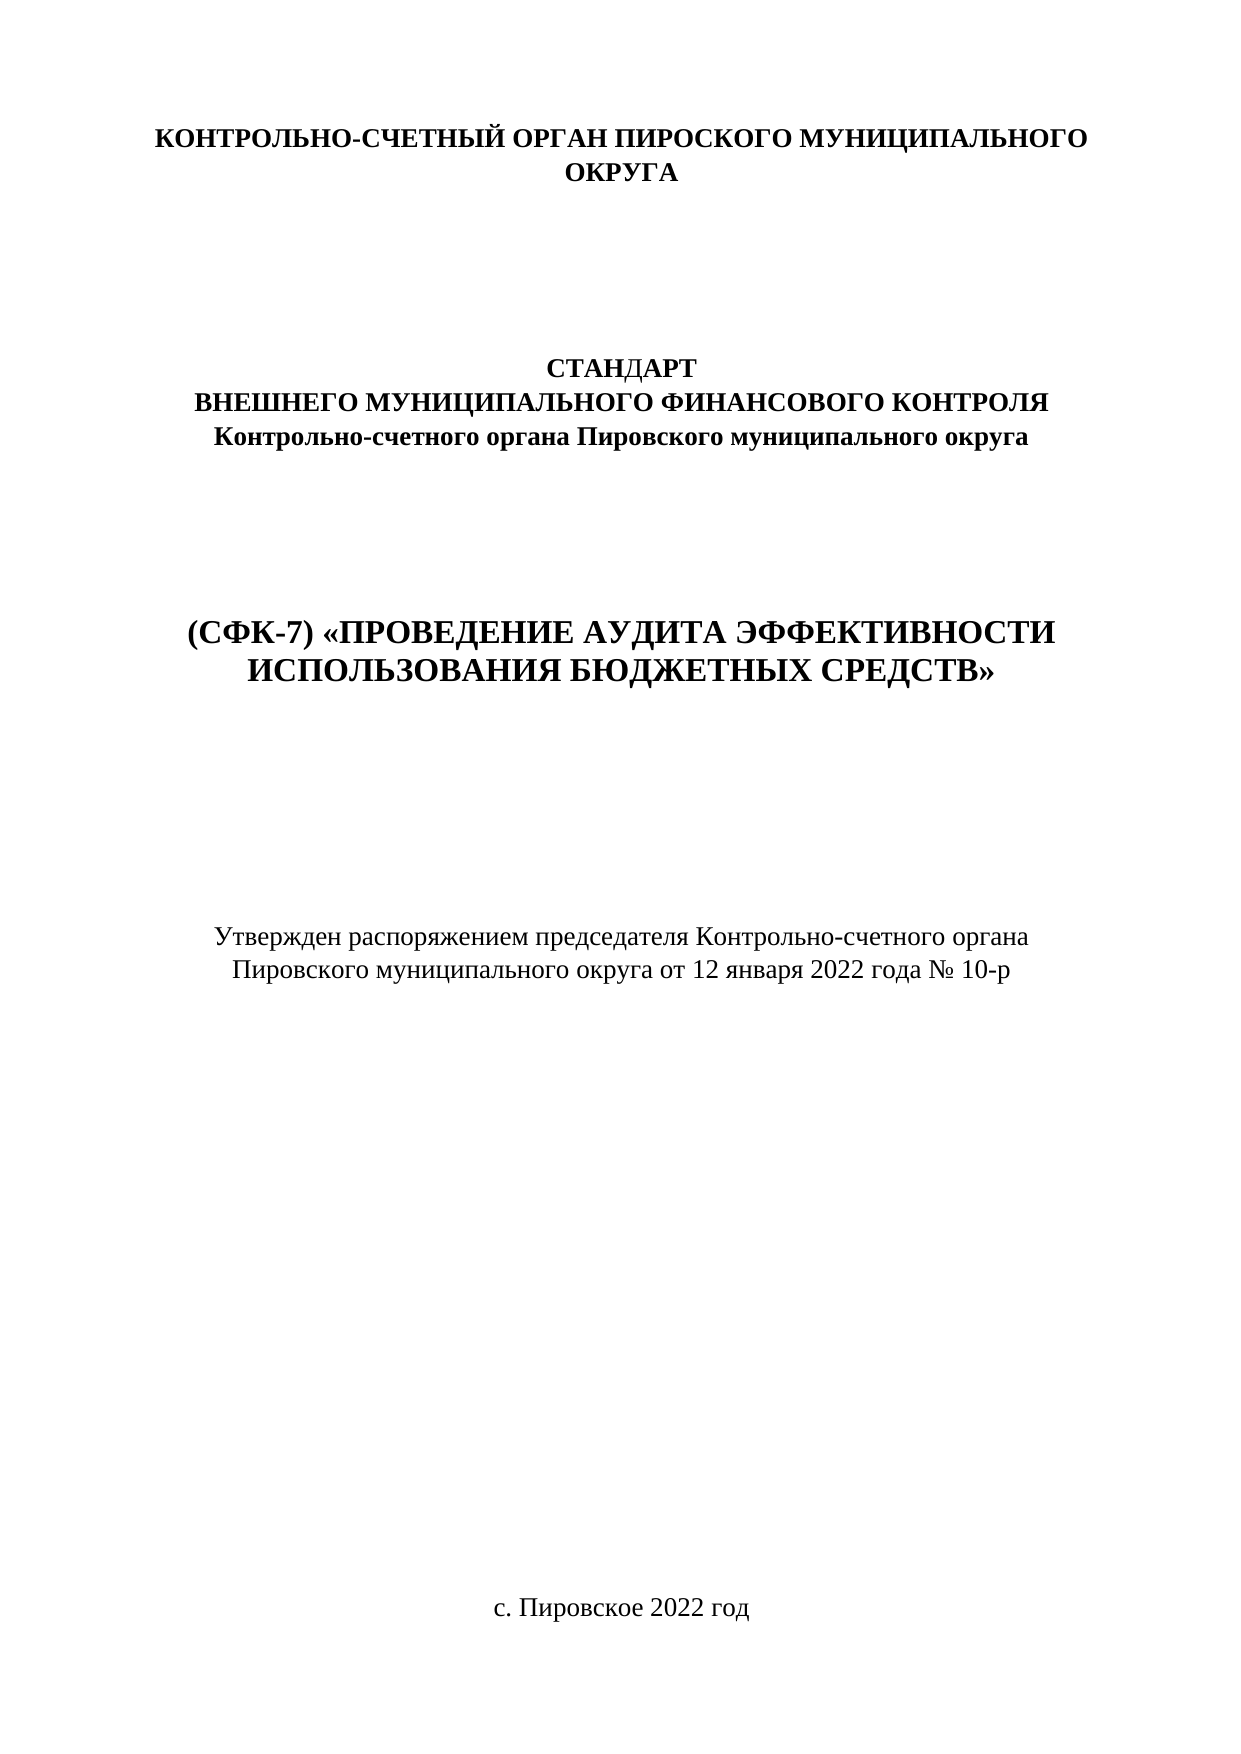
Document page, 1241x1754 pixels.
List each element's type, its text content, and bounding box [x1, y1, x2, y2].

text Пировского муниципального округа от 12 января 2022 года № 10-р [131, 952, 1112, 986]
text (СФК-7) «ПРОВЕДЕНИЕ АУДИТА ЭФФЕКТИВНОСТИ ИСПОЛЬЗОВАНИЯ БЮДЖЕТНЫХ СРЕДСТВ» [131, 612, 1112, 688]
text с. Пировское 2022 год [131, 1589, 1112, 1623]
text КОНТРОЛЬНО-СЧЕТНЫЙ ОРГАН ПИРОСКОГО МУНИЦИПАЛЬНОГО ОКРУГА [131, 120, 1112, 188]
text Утвержден распоряжением председателя Контрольно-счетного органа [131, 918, 1112, 952]
text СТАНДАРТ [131, 351, 1112, 385]
text ВНЕШНЕГО МУНИЦИПАЛЬНОГО ФИНАНСОВОГО КОНТРОЛЯ Контрольно-счетного органа Пировского муниципального округа [131, 385, 1112, 453]
